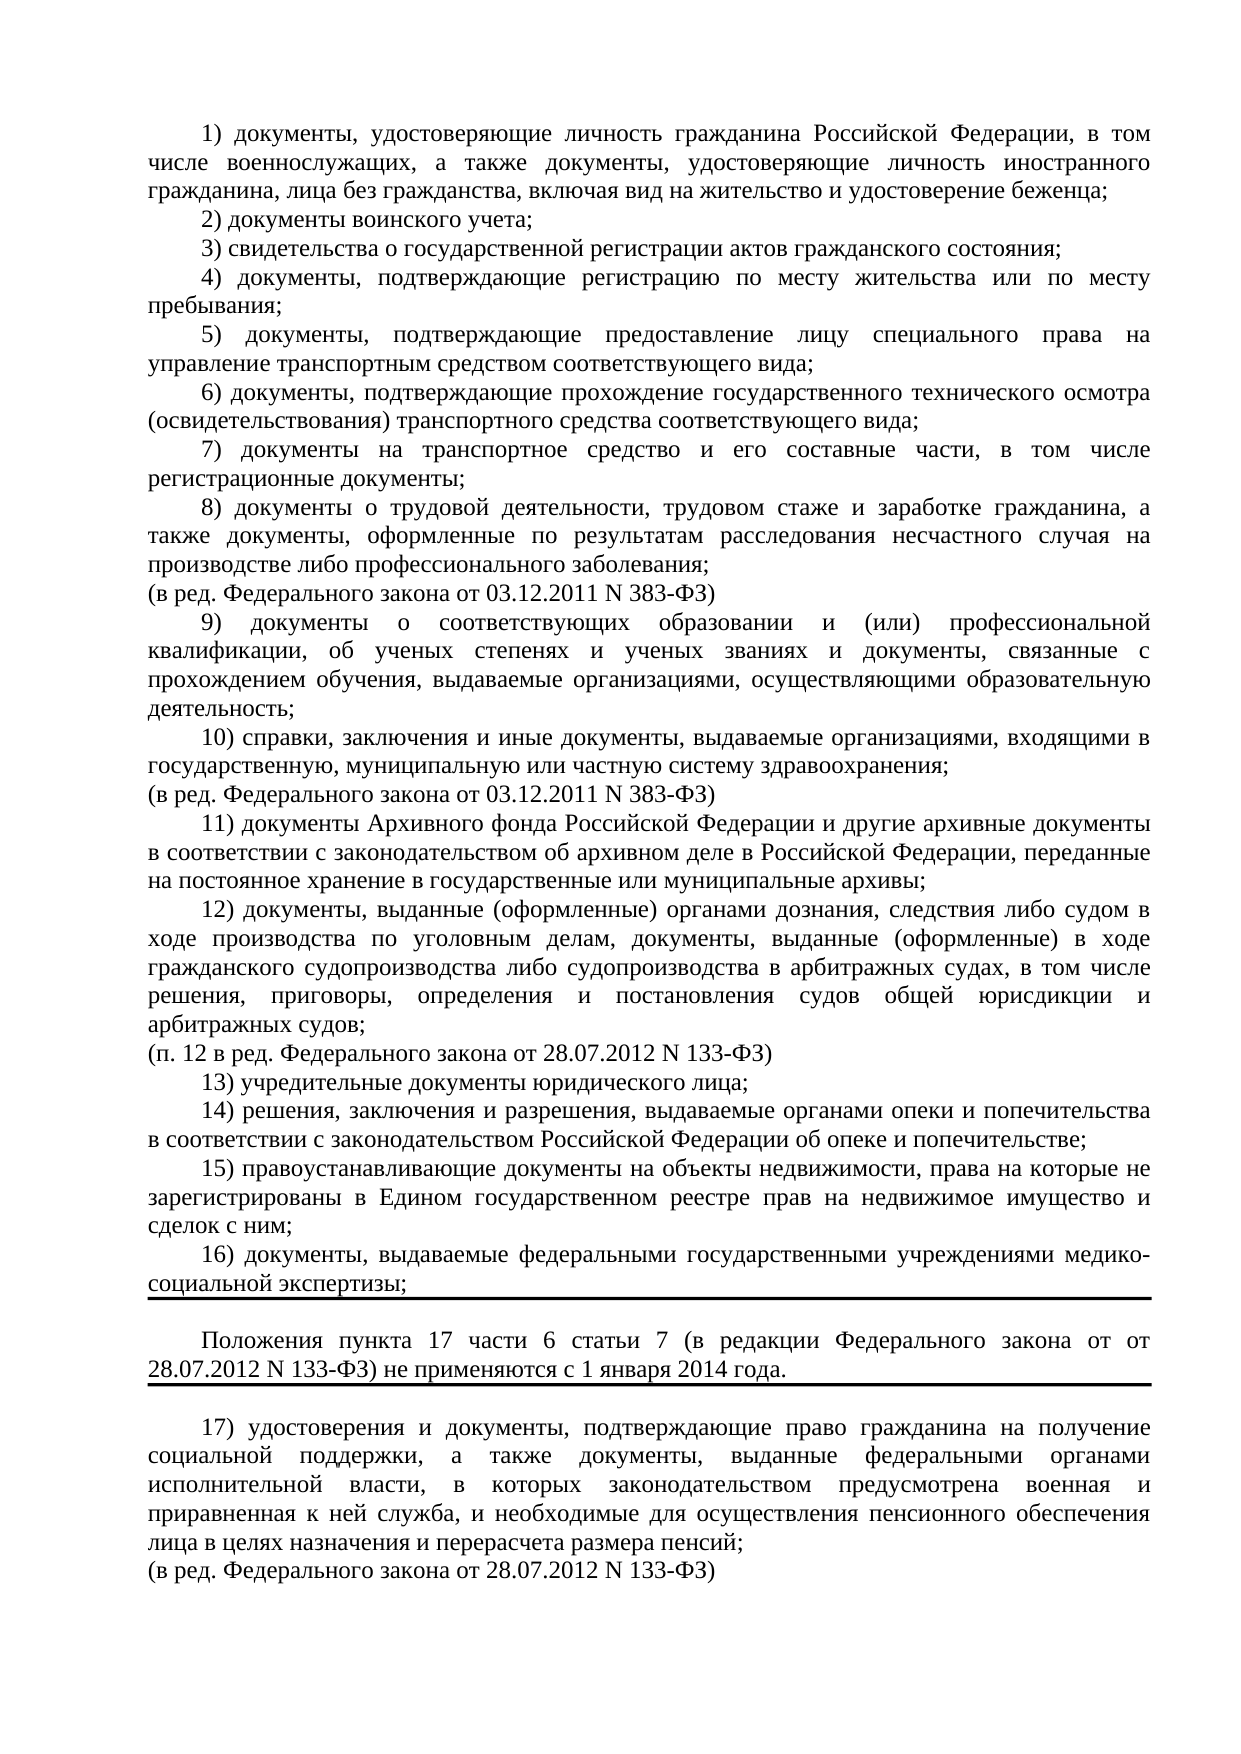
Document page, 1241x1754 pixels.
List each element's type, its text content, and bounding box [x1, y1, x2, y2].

text 8) документы о трудовой деятельности, трудовом стаже и заработке гражданина, а также документы, оформленные по результатам расследования несчастного случая на производстве либо профессионального заболевания; [148, 492, 1152, 578]
text (в ред. Федерального закона от 03.12.2011 N 383-ФЗ) [148, 779, 1152, 808]
text 2) документы воинского учета; [148, 204, 1152, 233]
text 11) документы Архивного фонда Российской Федерации и другие архивные документы в соответствии с законодательством об архивном деле в Российской Федерации, переданные на постоянное хранение в государственные или муниципальные архивы; [148, 808, 1152, 894]
text 14) решения, заключения и разрешения, выдаваемые органами опеки и попечительства в соответствии с законодательством Российской Федерации об опеке и попечительстве; [148, 1096, 1152, 1153]
text 1) документы, удостоверяющие личность гражданина Российской Федерации, в том числе военнослужащих, а также документы, удостоверяющие личность иностранного гражданина, лица без гражданства, включая вид на жительство и удостоверение беженца; [148, 118, 1152, 204]
text 7) документы на транспортное средство и его составные части, в том числе регистрационные документы; [148, 434, 1152, 492]
text 15) правоустанавливающие документы на объекты недвижимости, права на которые не зарегистрированы в Едином государственном реестре прав на недвижимое имущество и сделок с ним; [148, 1153, 1152, 1239]
text 13) учредительные документы юридического лица; [148, 1067, 1152, 1096]
text 3) свидетельства о государственной регистрации актов гражданского состояния; [148, 233, 1152, 262]
text 17) удостоверения и документы, подтверждающие право гражданина на получение социальной поддержки, а также документы, выданные федеральными органами исполнительной власти, в которых законодательством предусмотрена военная и приравненная к ней служба, и необходимые для осуществления пенсионного обеспечения лица в целях назначения и перерасчета размера пенсий; [148, 1412, 1152, 1556]
text 5) документы, подтверждающие предоставление лицу специального права на управление транспортным средством соответствующего вида; [148, 319, 1152, 377]
text (в ред. Федерального закона от 28.07.2012 N 133-ФЗ) [148, 1556, 1152, 1584]
text 12) документы, выданные (оформленные) органами дознания, следствия либо судом в ходе производства по уголовным делам, документы, выданные (оформленные) в ходе гражданского судопроизводства либо судопроизводства в арбитражных судах, в том числе решения, приговоры, определения и постановления судов общей юрисдикции и арбитражных судов; [148, 894, 1152, 1038]
text Положения пункта 17 части 6 статьи 7 (в редакции Федерального закона от от 28.07.2012 N 133-ФЗ) не применяются с 1 января 2014 года. [148, 1326, 1152, 1383]
text (в ред. Федерального закона от 03.12.2011 N 383-ФЗ) [148, 578, 1152, 607]
text (п. 12 в ред. Федерального закона от 28.07.2012 N 133-ФЗ) [148, 1038, 1152, 1067]
text 9) документы о соответствующих образовании и (или) профессиональной квалификации, об ученых степенях и ученых званиях и документы, связанные с прохождением обучения, выдаваемые организациями, осуществляющими образовательную деятельность; [148, 607, 1152, 722]
text 4) документы, подтверждающие регистрацию по месту жительства или по месту пребывания; [148, 262, 1152, 319]
text 6) документы, подтверждающие прохождение государственного технического осмотра (освидетельствования) транспортного средства соответствующего вида; [148, 377, 1152, 434]
text 10) справки, заключения и иные документы, выдаваемые организациями, входящими в государственную, муниципальную или частную систему здравоохранения; [148, 722, 1152, 779]
text 16) документы, выдаваемые федеральными государственными учреждениями медико-социальной экспертизы; [148, 1239, 1152, 1296]
